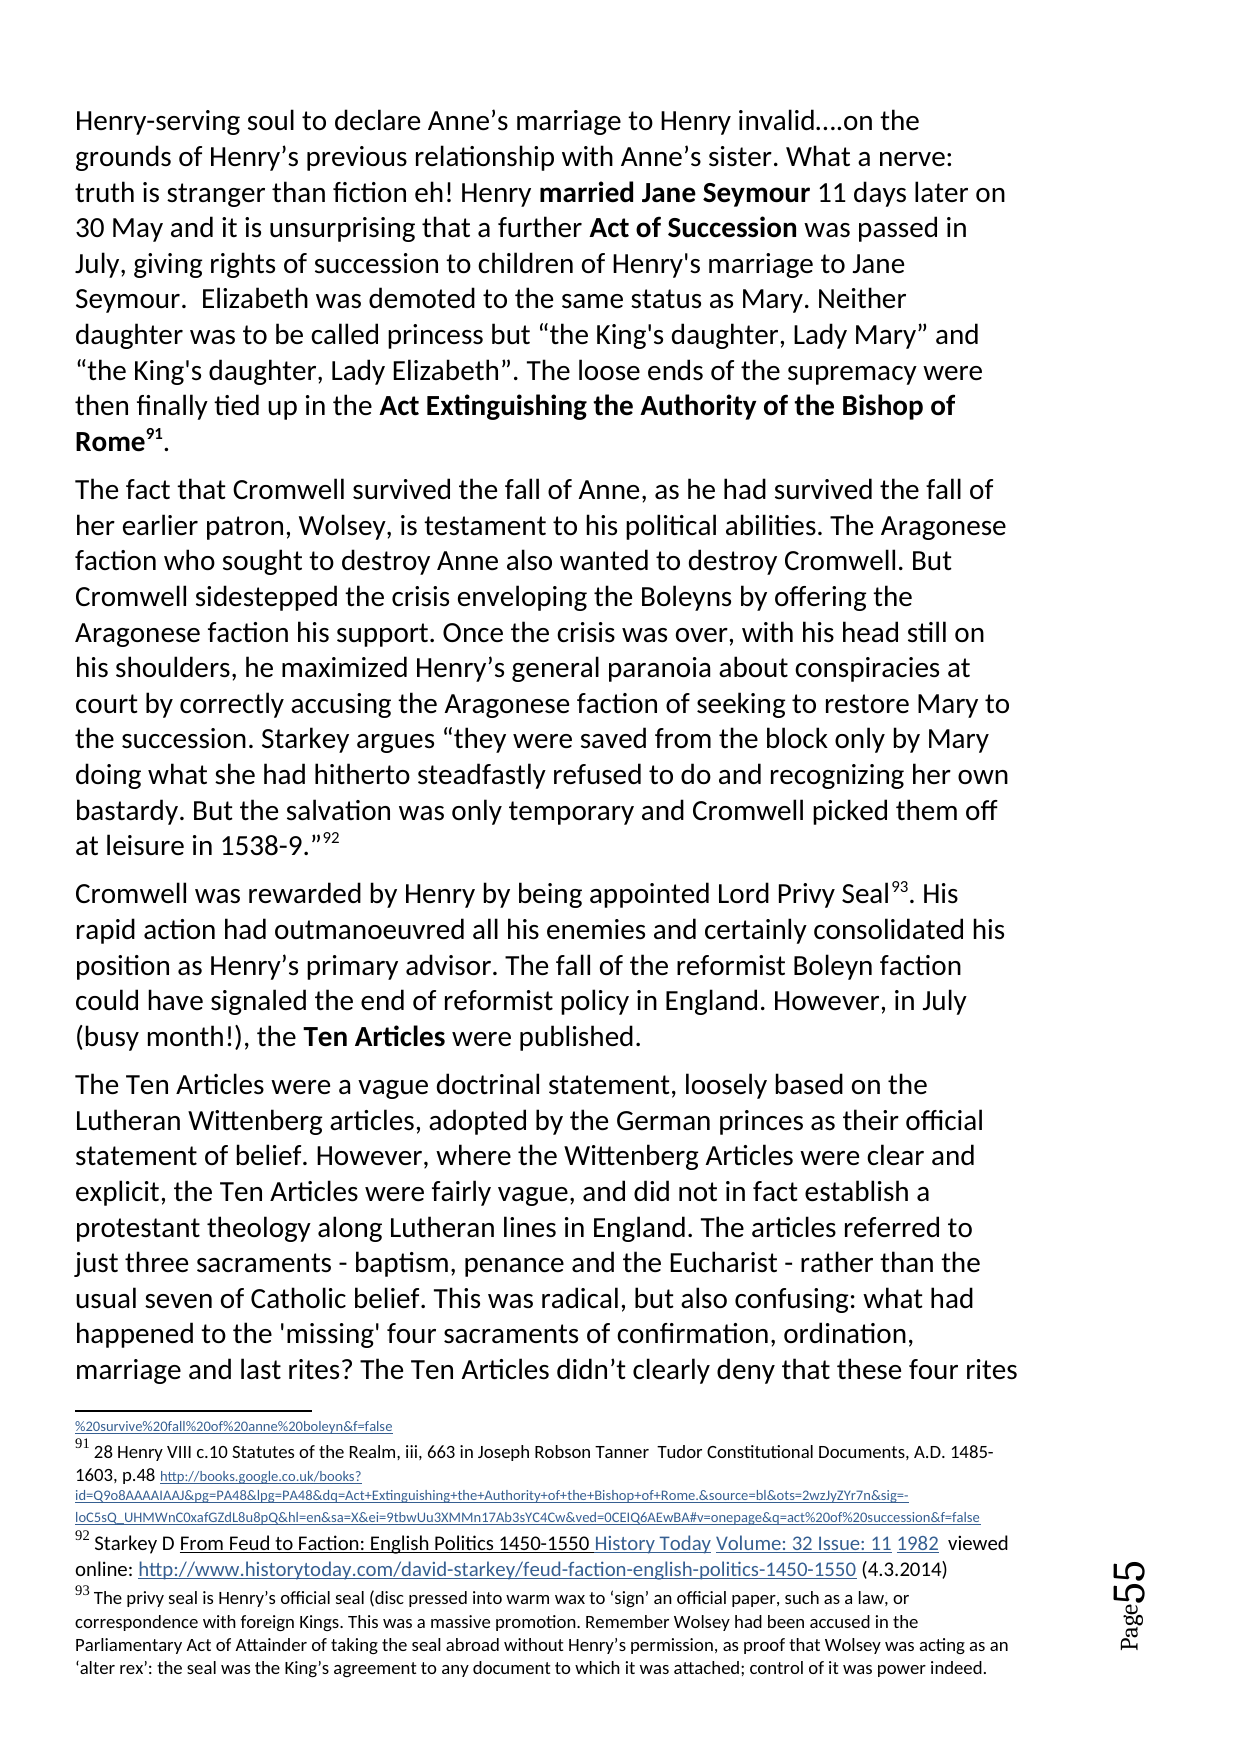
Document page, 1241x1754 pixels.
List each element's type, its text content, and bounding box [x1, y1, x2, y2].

text Cromwell was rewarded by Henry by being appointed Lord Privy Seal. His rapid action had outmanoeuvred all his enemies and certainly consolidated his position as Henry’s primary advisor. The fall of the reformist Boleyn faction could have signaled the end of reformist policy in England. However, in July (busy month!), the Ten Articles were published. [75, 876, 1019, 1054]
text The fact that Cromwell survived the fall of Anne, as he had survived the fall of her earlier patron, Wolsey, is testament to his political abilities. The Aragonese faction who sought to destroy Anne also wanted to destroy Cromwell. But Cromwell sidestepped the crisis enveloping the Boleyns by offering the Aragonese faction his support. Once the crisis was over, with his head still on his shoulders, he maximized Henry’s general paranoia about conspiracies at court by correctly accusing the Aragonese faction of seeking to restore Mary to the succession. Starkey argues “they were saved from the block only by Mary doing what she had hitherto steadfastly refused to do and recognizing her own bastardy. But the salvation was only temporary and Cromwell picked them off at leisure in 1538-9.” [75, 471, 1019, 863]
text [75, 102, 1019, 459]
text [75, 1066, 1019, 1387]
